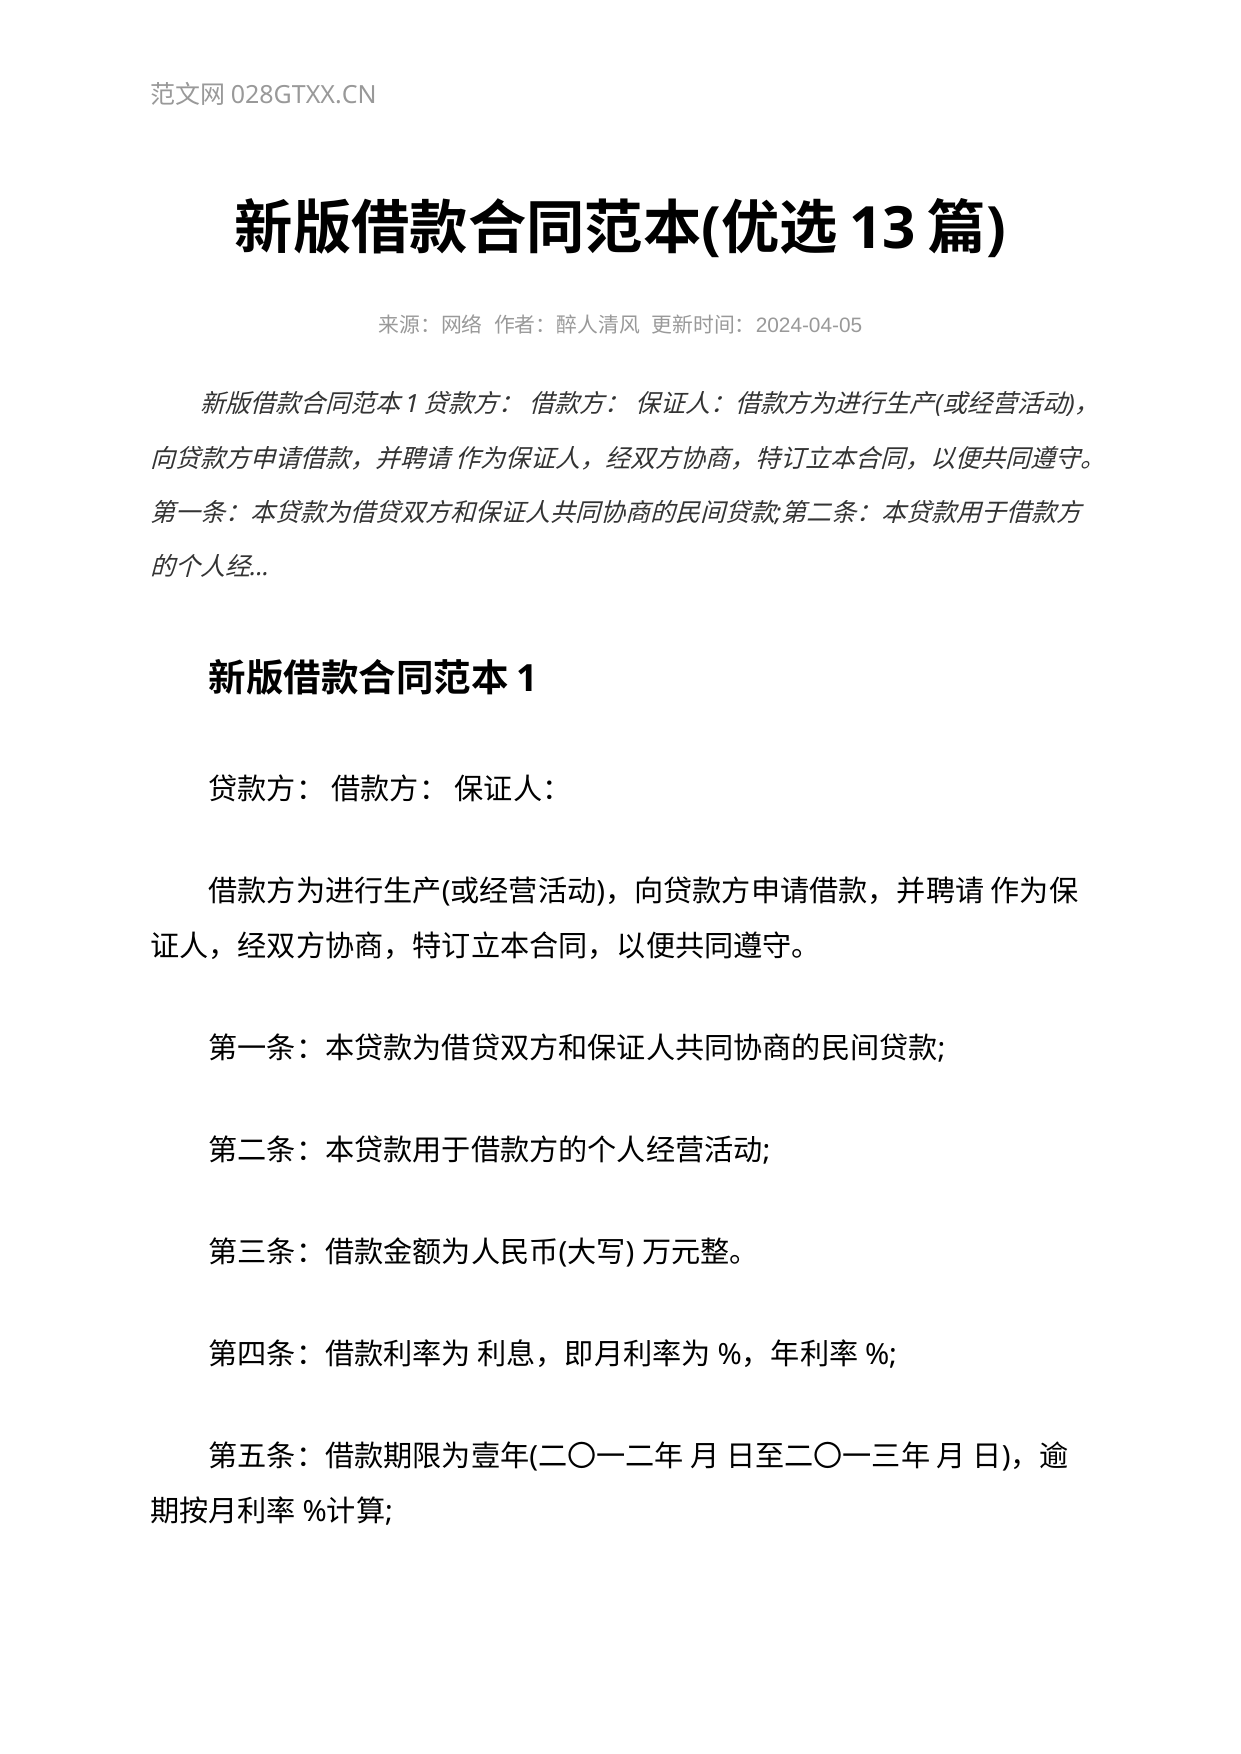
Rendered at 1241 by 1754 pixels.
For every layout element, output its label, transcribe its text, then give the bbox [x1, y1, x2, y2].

subtitle 新版借款合同范本(优选13篇) [150, 181, 1090, 266]
text 第三条：借款金额为人民币(大写) 万元整。 [150, 1228, 1090, 1271]
text 贷款方： 借款方： 保证人： [150, 766, 1090, 808]
text 第五条：借款期限为壹年(二〇一二年 月 日至二〇一三年 月 日)，逾期按月利率 %计算; [150, 1432, 1090, 1529]
text 第四条：借款利率为 利息，即月利率为 %，年利率 %; [150, 1330, 1090, 1373]
text 来源：网络 作者：醉人清风 更新时间：2024-04-05 [150, 313, 1090, 337]
text 新版借款合同范本1贷款方： 借款方： 保证人：借款方为进行生产(或经营活动)，向贷款方申请借款，并聘请 作为保证人，经双方协商，特订立本合同，以便共同遵守。第一条：本贷款为借贷双方和保证人共同协商的民间贷款;第二条：本贷款用于借款方的个人经... [150, 384, 1090, 583]
text 第一条：本贷款为借贷双方和保证人共同协商的民间贷款; [150, 1024, 1090, 1067]
text 新版借款合同范本1 [150, 648, 1090, 703]
text 第二条：本贷款用于借款方的个人经营活动; [150, 1126, 1090, 1169]
text 借款方为进行生产(或经营活动)，向贷款方申请借款，并聘请 作为保证人，经双方协商，特订立本合同，以便共同遵守。 [150, 867, 1090, 965]
